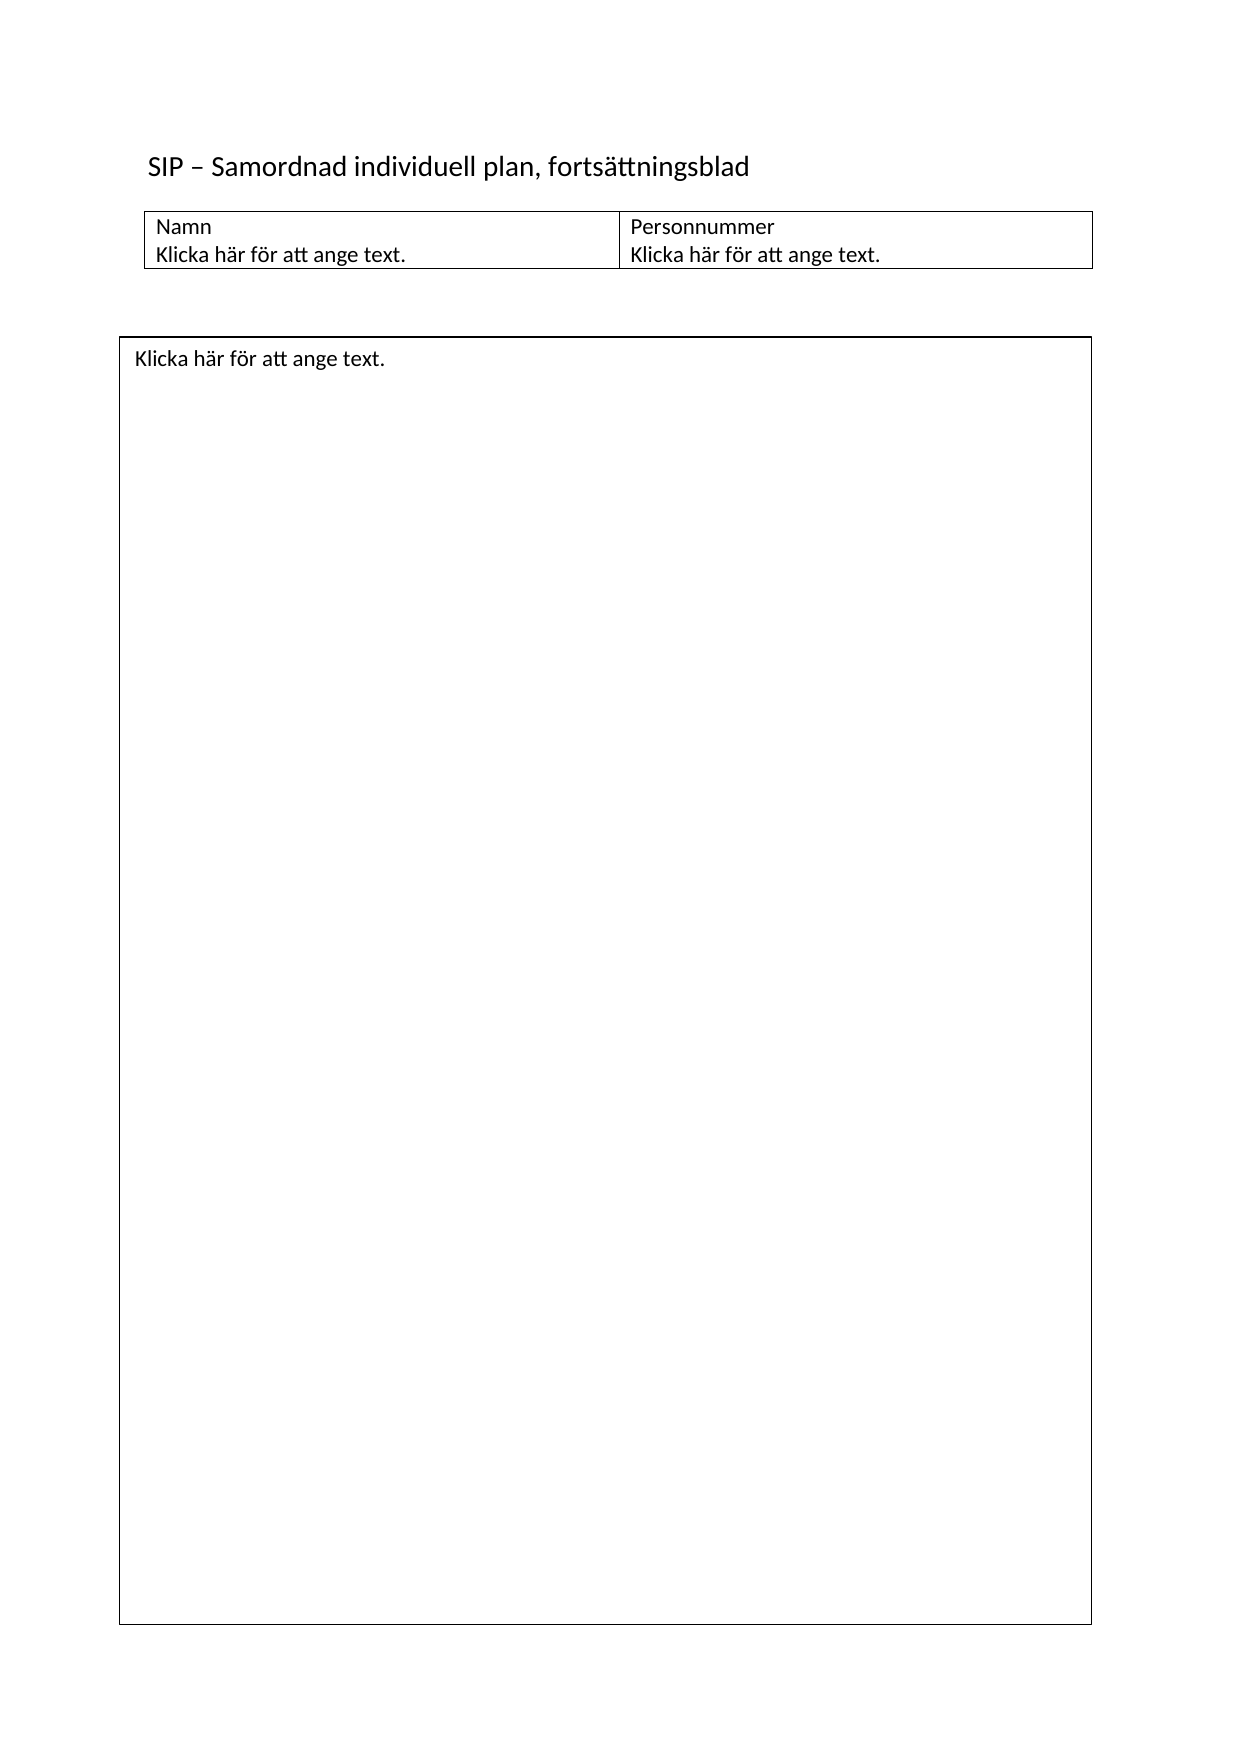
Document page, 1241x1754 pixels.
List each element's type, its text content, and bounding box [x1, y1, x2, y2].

table_header Personnummer [620, 212, 1092, 268]
table_header Namn [145, 212, 619, 268]
text SIP – Samordnad individuell plan, fortsättningsblad [148, 148, 1093, 183]
